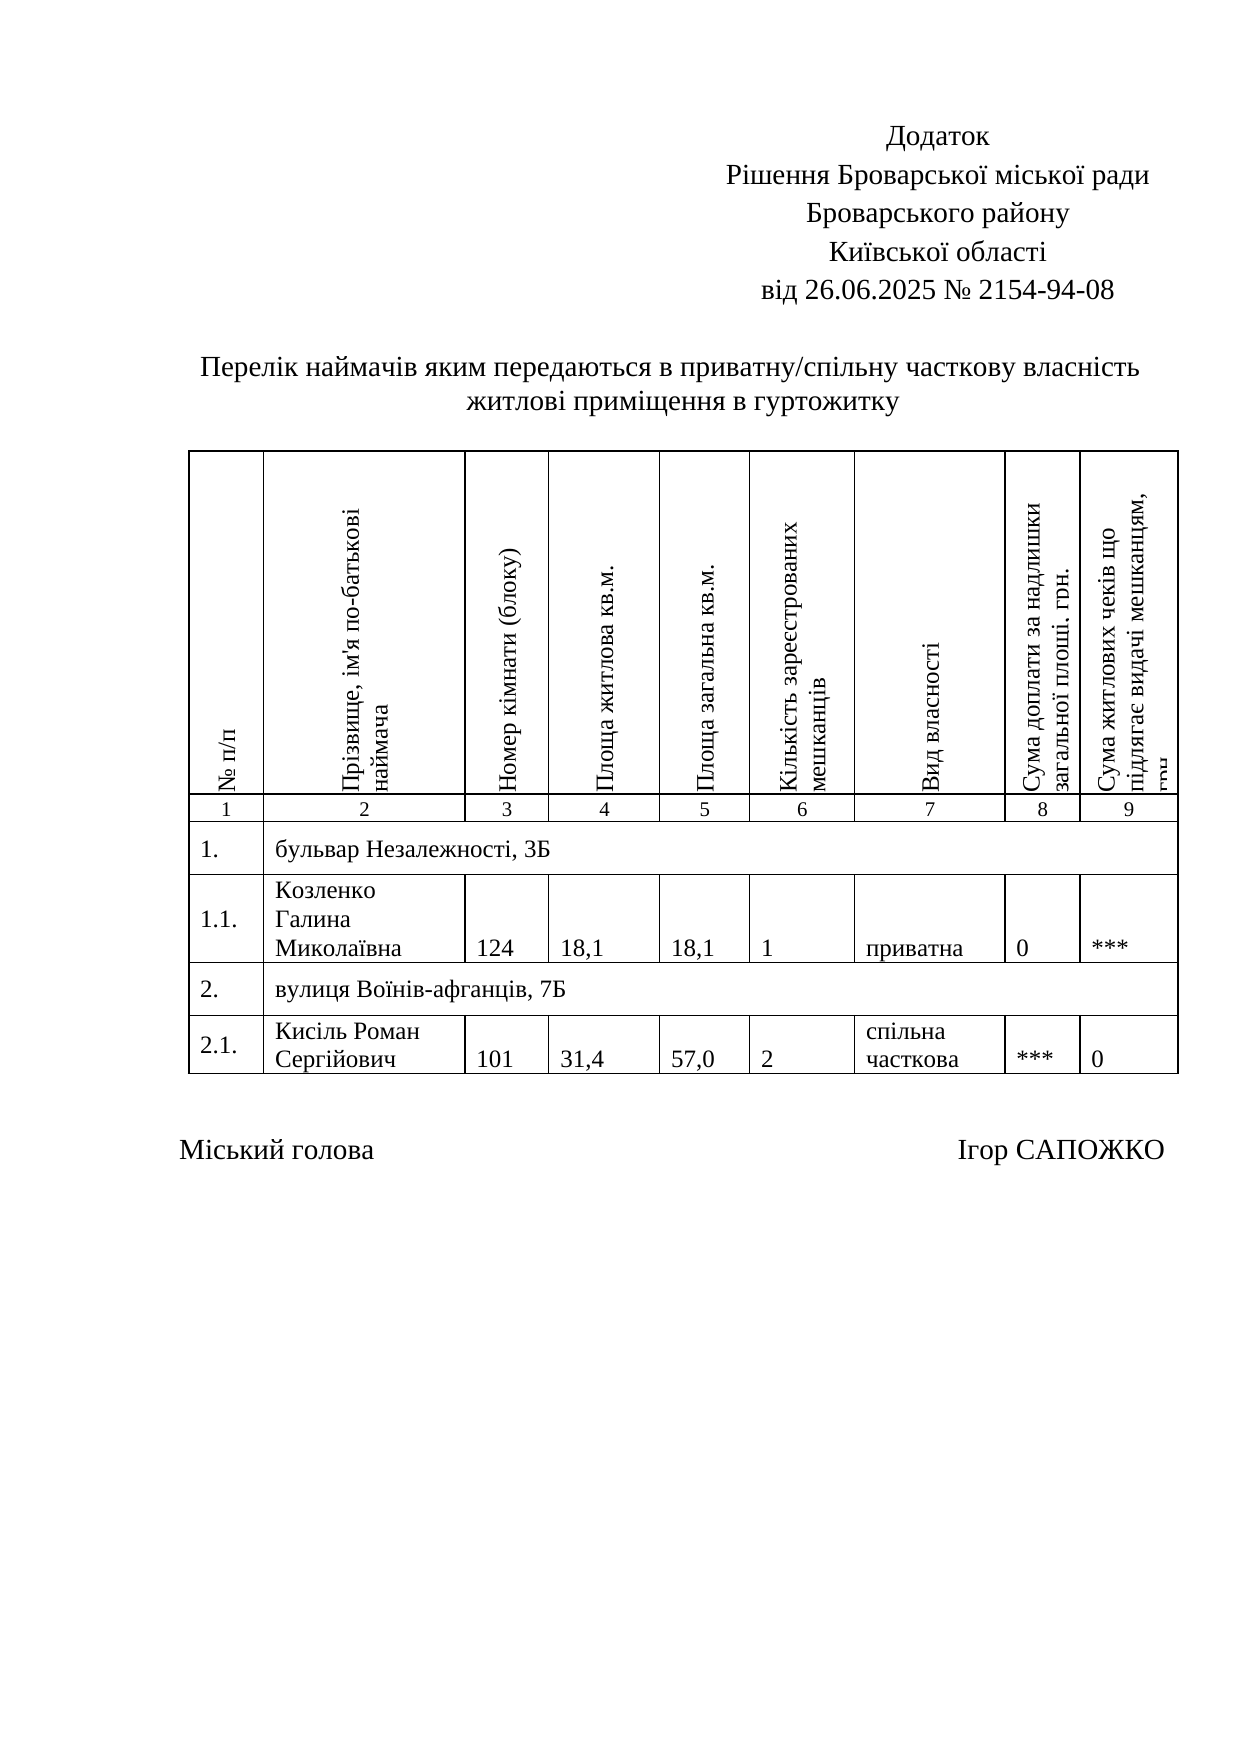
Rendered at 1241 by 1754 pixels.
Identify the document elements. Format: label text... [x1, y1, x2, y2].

table_cell 31,4 [549, 1016, 659, 1073]
table_cell 8 [1006, 795, 1079, 821]
text від 26.06.2025 № 2154-94-08 [709, 272, 1167, 306]
text Рішення Броварської міської ради [709, 157, 1167, 190]
table_cell 1 [190, 795, 263, 821]
table_cell 1 [750, 875, 854, 962]
table_cell 0 [1006, 875, 1079, 962]
table_cell 57,0 [660, 1016, 749, 1073]
table_cell № п/п [190, 452, 263, 793]
table_cell 2. [190, 963, 263, 1015]
table_cell 0 [1081, 1016, 1177, 1073]
table_cell Козленко Галина Миколаївна [264, 875, 464, 962]
table_cell Площа житлова кв.м. [549, 452, 659, 793]
table_cell Сума житлових чеків що підлягає видачі мешканцям, грн. [1081, 452, 1177, 793]
table_cell 2 [750, 1016, 854, 1073]
table_cell 4 [549, 795, 659, 821]
table_cell 9 [1081, 795, 1177, 821]
table_cell 6 [750, 795, 854, 821]
table_cell 2 [264, 795, 464, 821]
table_cell житлові приміщення в гуртожитку [189, 383, 1178, 450]
table_cell Вид власності [855, 452, 1004, 793]
table_cell бульвар Незалежності, 3Б [264, 822, 1177, 874]
table_cell Площа загальна кв.м. [660, 452, 749, 793]
table_cell приватна [855, 875, 1004, 962]
table_cell 1.1. [190, 875, 263, 962]
table_cell вулиця Воїнів-афганців, 7Б [264, 963, 1177, 1015]
table_cell 124 [466, 875, 548, 962]
text Київської області [709, 234, 1167, 267]
table_cell Кількість зареєстрованих мешканців [750, 452, 854, 793]
table_cell 7 [855, 795, 1004, 821]
table_cell 5 [660, 795, 749, 821]
table_cell 3 [466, 795, 548, 821]
table_cell *** [1081, 875, 1177, 962]
table_cell Кисіль Роман Сергійович [264, 1016, 464, 1073]
table_header Перелік наймачів яким передаються в приватну/спільну часткову власність [189, 350, 1178, 383]
table_cell 2.1. [190, 1016, 263, 1073]
table_cell 18,1 [660, 875, 749, 962]
table_cell 101 [466, 1016, 548, 1073]
text Додаток [709, 118, 1167, 152]
text Броварського району [709, 195, 1167, 229]
table_cell 1. [190, 822, 263, 874]
table_cell Номер кімнати (блоку) [466, 452, 548, 793]
table_cell Сума доплати за надлишки загальної площі, грн. [1006, 452, 1079, 793]
table_cell спільна часткова [855, 1016, 1004, 1073]
table_cell 18,1 [549, 875, 659, 962]
table_cell *** [1006, 1016, 1079, 1073]
table_cell Прізвище, ім'я по-батькові наймача [264, 452, 464, 793]
text Міський голова Ігор САПОЖКО [177, 1132, 1167, 1165]
